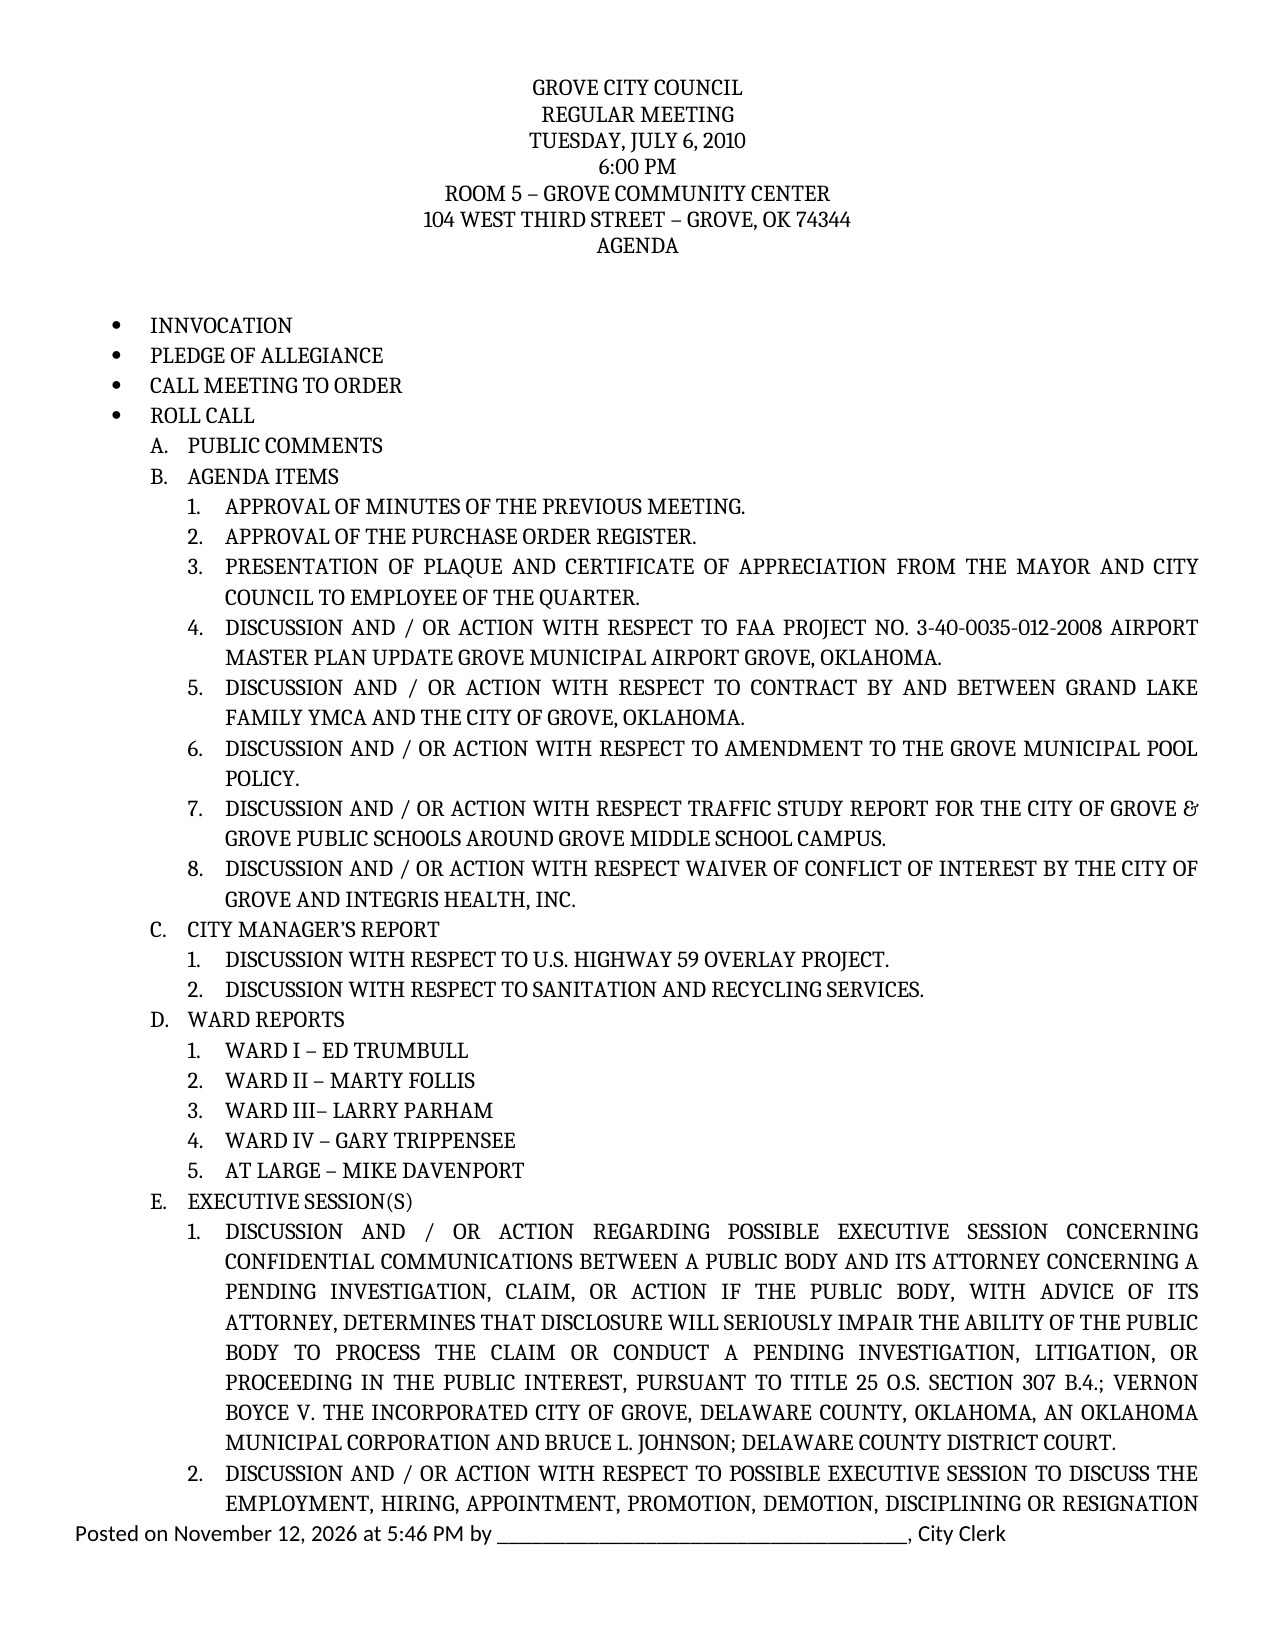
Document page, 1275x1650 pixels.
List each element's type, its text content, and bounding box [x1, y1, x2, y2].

text REGULAR MEETING [75, 101, 1200, 128]
list DISCUSSION WITH RESPECT TO U.S. HIGHWAY 59 OVERLAY PROJECT. [187, 947, 1200, 973]
list WARD II – MARTY FOLLIS [187, 1068, 1200, 1094]
list APPROVAL OF MINUTES OF THE PREVIOUS MEETING. [187, 494, 1200, 520]
list WARD III– LARRY PARHAM [187, 1098, 1200, 1124]
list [187, 1460, 1200, 1517]
list CALL MEETING TO ORDER [112, 373, 1200, 399]
list PUBLIC COMMENTS [150, 433, 1200, 460]
list AGENDA ITEMS [150, 463, 1200, 490]
list APPROVAL OF THE PURCHASE ORDER REGISTER. [187, 524, 1200, 550]
list DISCUSSION WITH RESPECT TO SANITATION AND RECYCLING SERVICES. [187, 977, 1200, 1003]
list ROLL CALL [112, 403, 1200, 429]
list CITY MANAGER’S REPORT [150, 917, 1200, 943]
list DISCUSSION AND / OR ACTION WITH RESPECT TO FAA PROJECT NO. 3-40-0035-012-2008 AIRPORT MASTER PLAN UPDATE GROVE MUNICIPAL AIRPORT GROVE, OKLAHOMA. [187, 614, 1200, 671]
text TUESDAY, JULY 6, 2010 [75, 128, 1200, 154]
list PRESENTATION OF PLAQUE AND CERTIFICATE OF APPRECIATION FROM THE MAYOR AND CITY COUNCIL TO EMPLOYEE OF THE QUARTER. [187, 554, 1200, 611]
list DISCUSSION AND / OR ACTION WITH RESPECT TO CONTRACT BY AND BETWEEN GRAND LAKE FAMILY YMCA AND THE CITY OF GROVE, OKLAHOMA. [187, 675, 1200, 732]
list DISCUSSION AND / OR ACTION REGARDING POSSIBLE EXECUTIVE SESSION CONCERNING CONFIDENTIAL COMMUNICATIONS BETWEEN A PUBLIC BODY AND ITS ATTORNEY CONCERNING A PENDING INVESTIGATION, CLAIM, OR ACTION IF THE PUBLIC BODY, WITH ADVICE OF ITS ATTORNEY, DETERMINES THAT DISCLOSURE WILL SERIOUSLY IMPAIR THE ABILITY OF THE PUBLIC BODY TO PROCESS THE CLAIM OR CONDUCT A PENDING INVESTIGATION, LITIGATION, OR PROCEEDING IN THE PUBLIC INTEREST, PURSUANT TO TITLE 25 O.S. SECTION 307 B.4.; VERNON BOYCE V. THE INCORPORATED CITY OF GROVE, DELAWARE COUNTY, OKLAHOMA, AN OKLAHOMA MUNICIPAL CORPORATION AND BRUCE L. JOHNSON; DELAWARE COUNTY DISTRICT COURT. [187, 1219, 1200, 1457]
text GROVE CITY COUNCIL [75, 75, 1200, 101]
list DISCUSSION AND / OR ACTION WITH RESPECT WAIVER OF CONFLICT OF INTEREST BY THE CITY OF GROVE AND INTEGRIS HEALTH, INC. [187, 856, 1200, 913]
list WARD IV – GARY TRIPPENSEE [187, 1128, 1200, 1154]
list PLEDGE OF ALLEGIANCE [112, 343, 1200, 369]
text 6:00 PM [75, 154, 1200, 180]
list AT LARGE – MIKE DAVENPORT [187, 1158, 1200, 1185]
list DISCUSSION AND / OR ACTION WITH RESPECT TRAFFIC STUDY REPORT FOR THE CITY OF GROVE & GROVE PUBLIC SCHOOLS AROUND GROVE MIDDLE SCHOOL CAMPUS. [187, 796, 1200, 852]
list EXECUTIVE SESSION(S) [150, 1188, 1200, 1215]
list DISCUSSION AND / OR ACTION WITH RESPECT TO AMENDMENT TO THE GROVE MUNICIPAL POOL POLICY. [187, 735, 1200, 792]
text ROOM 5 – GROVE COMMUNITY CENTER [75, 180, 1200, 207]
list WARD I – ED TRUMBULL [187, 1037, 1200, 1064]
list WARD REPORTS [150, 1007, 1200, 1034]
list INNVOCATION [112, 312, 1200, 339]
text 104 WEST THIRD STREET – GROVE, OK 74344 [75, 207, 1200, 233]
text AGENDA [75, 233, 1200, 259]
